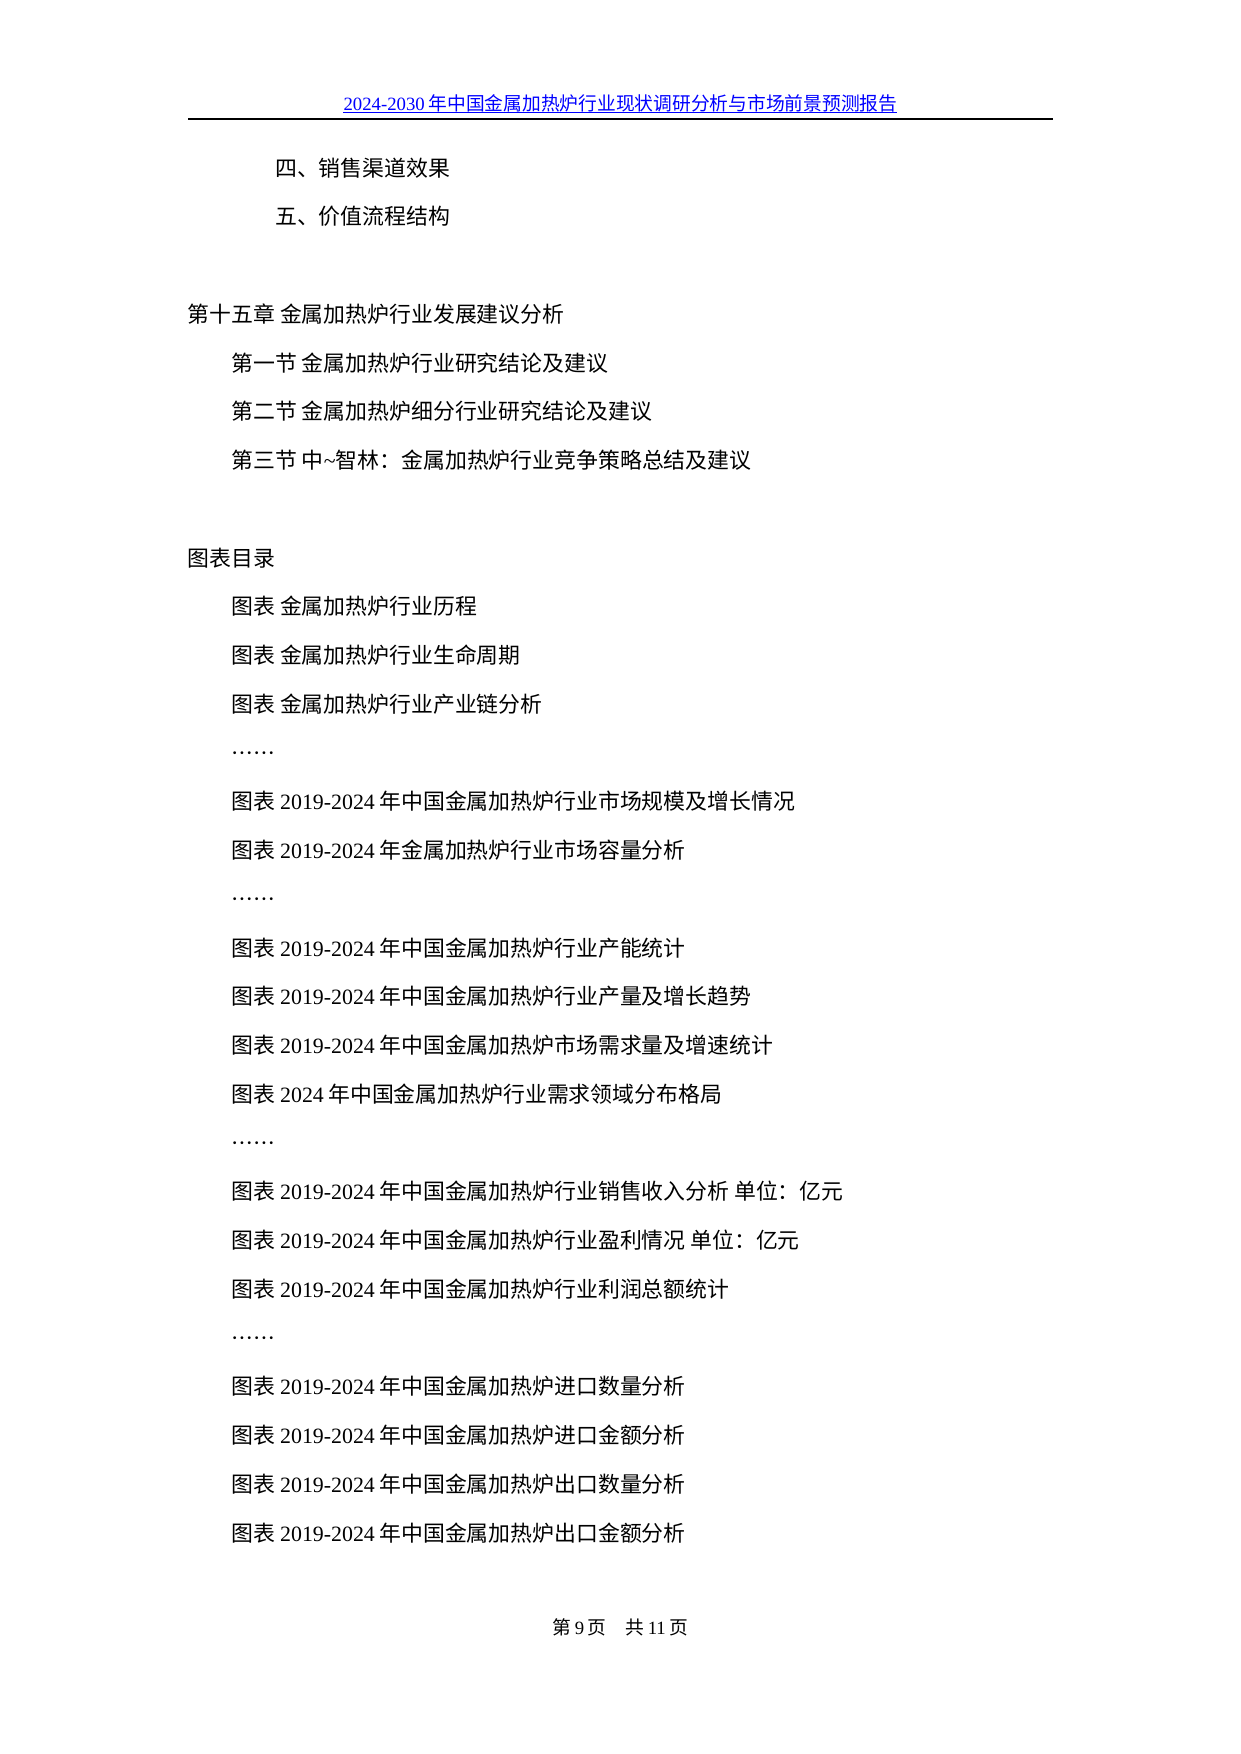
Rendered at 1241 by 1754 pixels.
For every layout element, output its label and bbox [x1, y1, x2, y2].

text [187, 150, 1053, 1548]
